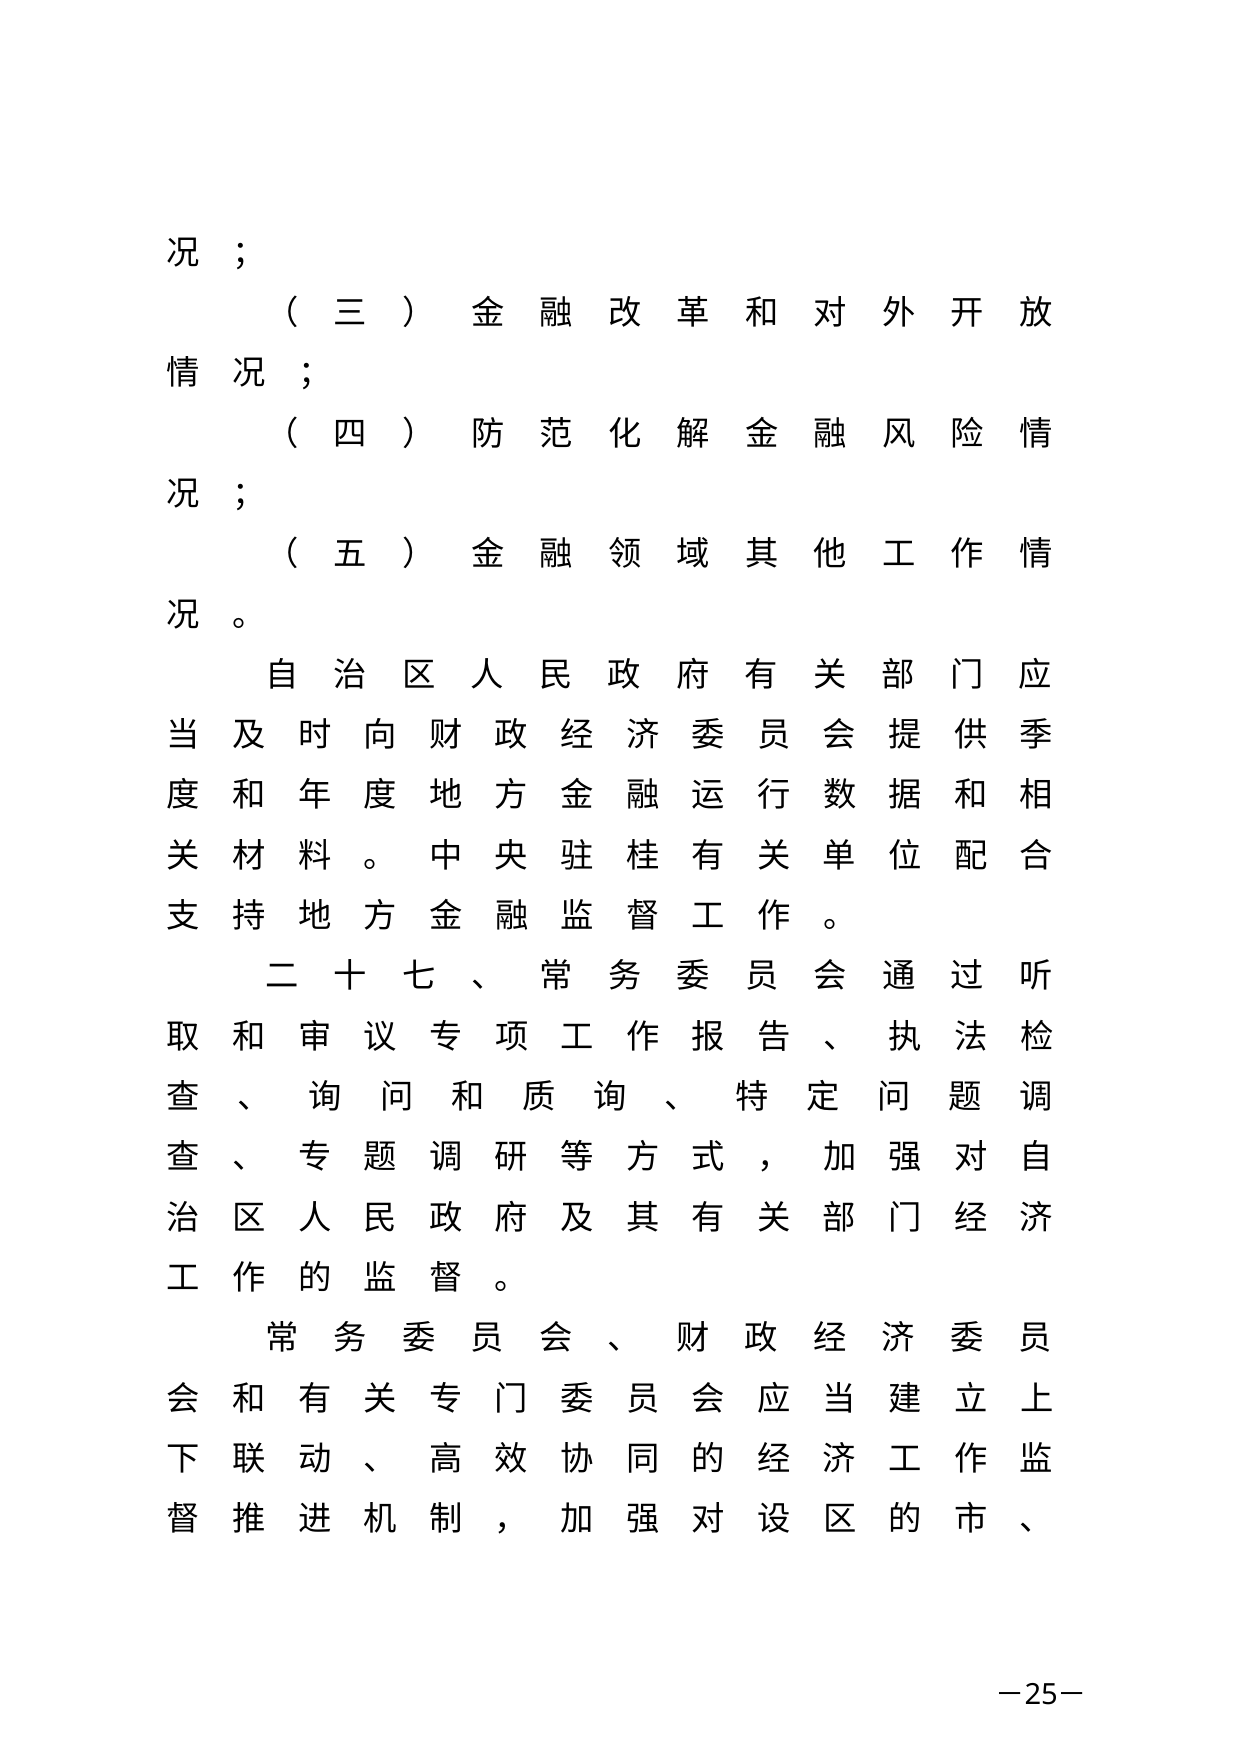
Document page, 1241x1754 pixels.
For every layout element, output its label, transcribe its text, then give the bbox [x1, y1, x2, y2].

text （二）金融服务实体经济情况； [167, 219, 1085, 280]
text （四）防范化解金融风险情况； [167, 400, 1085, 521]
text （五）金融领域其他工作情况。 [167, 521, 1085, 642]
text 二十七、常务委员会通过听取和审议专项工作报告、执法检查、询问和质询、特定问题调查、专题调研等方式，加强对自治区人民政府及其有关部门经济工作的监督。 [167, 943, 1085, 1305]
text 自治区人民政府有关部门应当及时向财政经济委员会提供季度和年度地方金融运行数据和相关材料。中央驻桂有关单位配合支持地方金融监督工作。 [167, 642, 1085, 943]
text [167, 1305, 1085, 1546]
text （三）金融改革和对外开放情况； [167, 280, 1085, 400]
